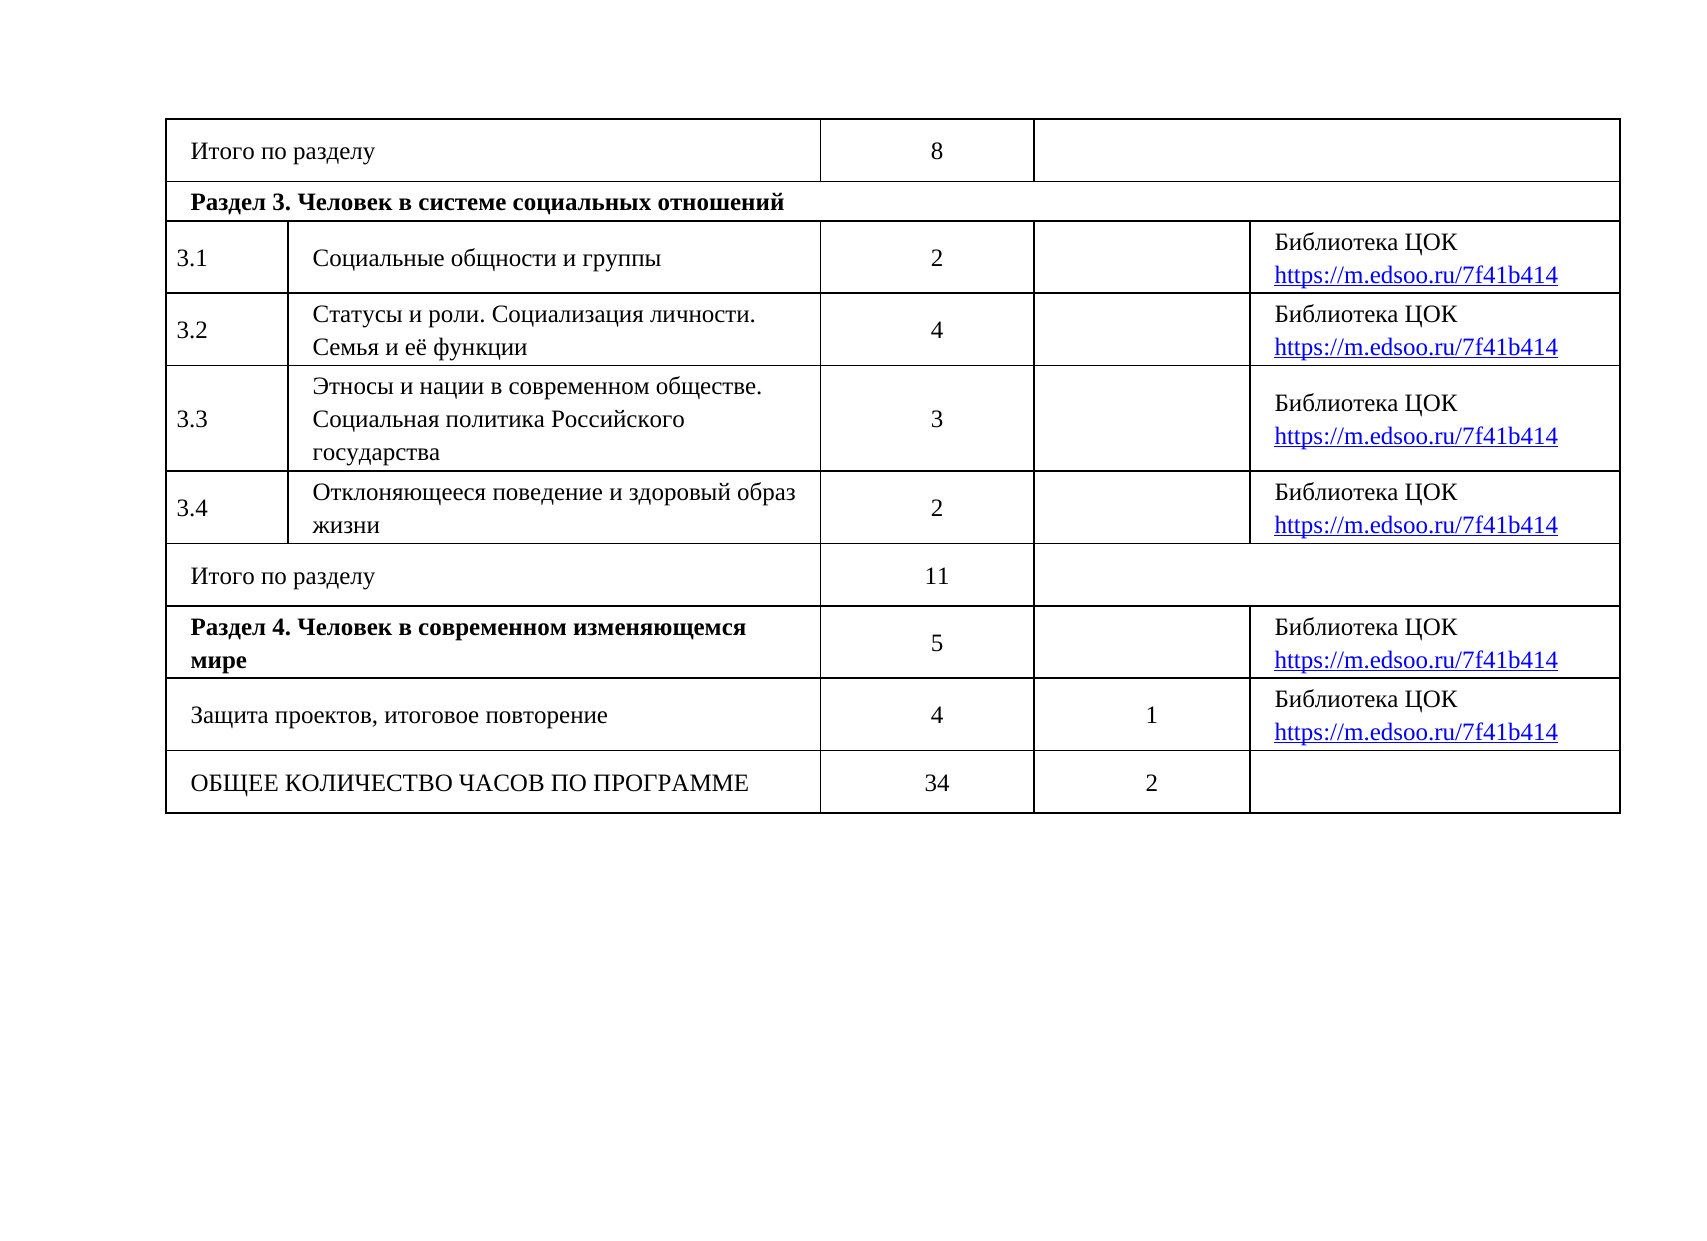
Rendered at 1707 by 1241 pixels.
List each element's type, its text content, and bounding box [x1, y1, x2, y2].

table_cell 3.1 [167, 222, 287, 292]
table_cell Библиотека ЦОК https://m.edsoo.ru/7f41b414 [1251, 472, 1619, 542]
table_cell Библиотека ЦОК https://m.edsoo.ru/7f41b414 [1251, 366, 1619, 470]
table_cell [1251, 294, 1619, 365]
table_cell 3.2 [167, 294, 287, 365]
table_cell 4 [821, 679, 1033, 750]
table_cell [1035, 607, 1249, 677]
table_cell Этносы и нации в современном обществе. Социальная политика Российского государства [289, 366, 820, 470]
table_cell 3.4 [167, 472, 287, 542]
table_cell 34 [821, 751, 1033, 812]
table_cell ОБЩЕЕ КОЛИЧЕСТВО ЧАСОВ ПО ПРОГРАММЕ [167, 751, 820, 812]
table_cell 2 [821, 222, 1033, 292]
table_cell 5 [821, 607, 1033, 677]
table_cell 2 [821, 472, 1033, 542]
table_cell Статусы и роли. Социализация личности. Семья и её функции [289, 294, 820, 365]
table_cell Итого по разделу [167, 544, 820, 605]
table_cell [1035, 472, 1249, 542]
table_cell [1035, 294, 1249, 365]
table_cell 4 [821, 294, 1033, 365]
table_cell Защита проектов, итоговое повторение [167, 679, 820, 750]
table_cell Раздел 3. Человек в системе социальных отношений [167, 182, 1619, 220]
table_cell Библиотека ЦОК https://m.edsoo.ru/7f41b414 [1251, 679, 1619, 750]
table_cell 11 [821, 544, 1033, 605]
table_cell 2 [1035, 751, 1249, 812]
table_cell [1251, 222, 1619, 292]
table_cell Библиотека ЦОК https://m.edsoo.ru/7f41b414 [1251, 607, 1619, 677]
table_cell [1035, 222, 1249, 292]
table_cell Итого по разделу [167, 120, 820, 181]
table_cell 8 [821, 120, 1033, 181]
table_cell [1251, 751, 1619, 812]
table_cell 3.3 [167, 366, 287, 470]
table_cell [1035, 120, 1619, 181]
table_cell [1035, 544, 1619, 605]
table_cell 3 [821, 366, 1033, 470]
table_cell [1035, 366, 1249, 470]
table_cell Отклоняющееся поведение и здоровый образ жизни [289, 472, 820, 542]
table_cell Раздел 4. Человек в современном изменяющемся мире [167, 607, 820, 677]
table_cell 1 [1035, 679, 1249, 750]
table_cell Социальные общности и группы [289, 222, 820, 292]
